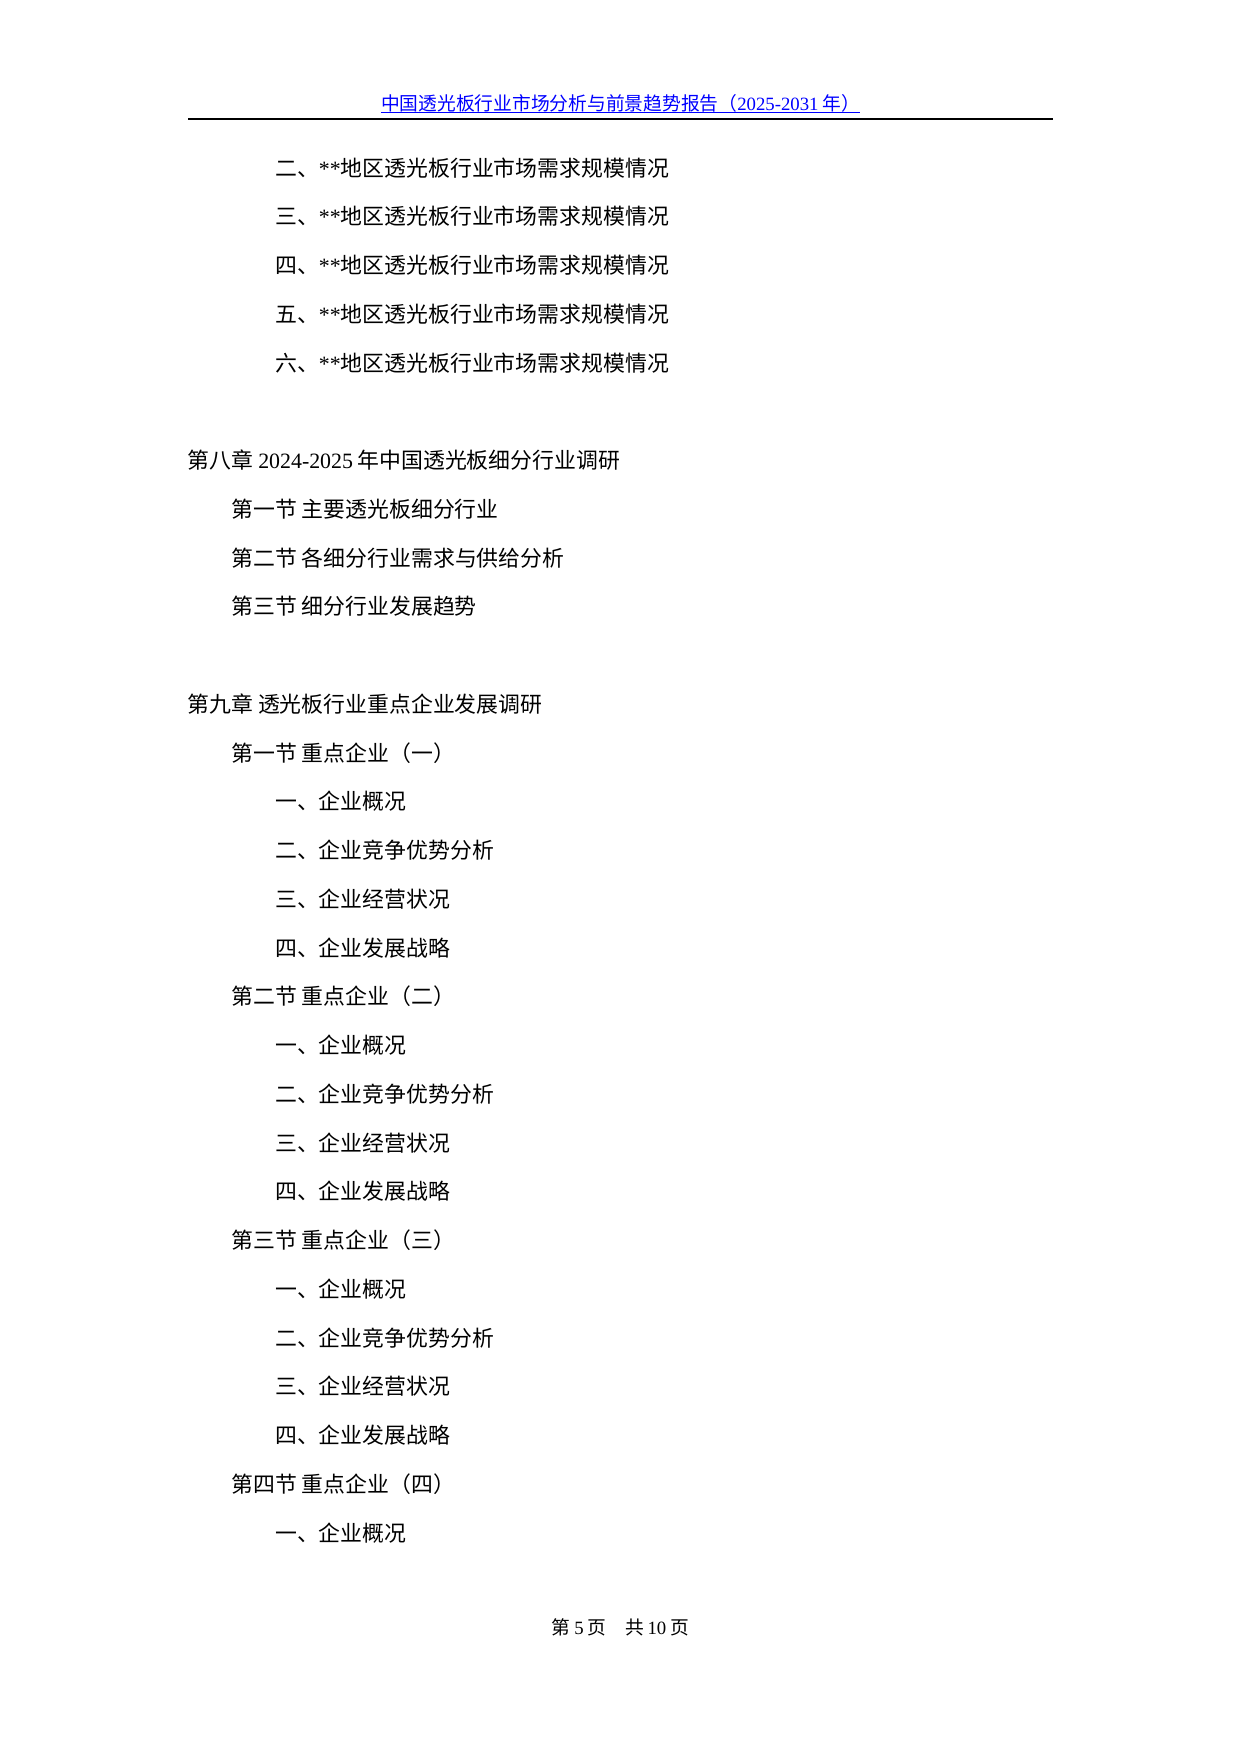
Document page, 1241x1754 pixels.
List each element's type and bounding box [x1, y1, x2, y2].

text [187, 150, 1053, 1548]
